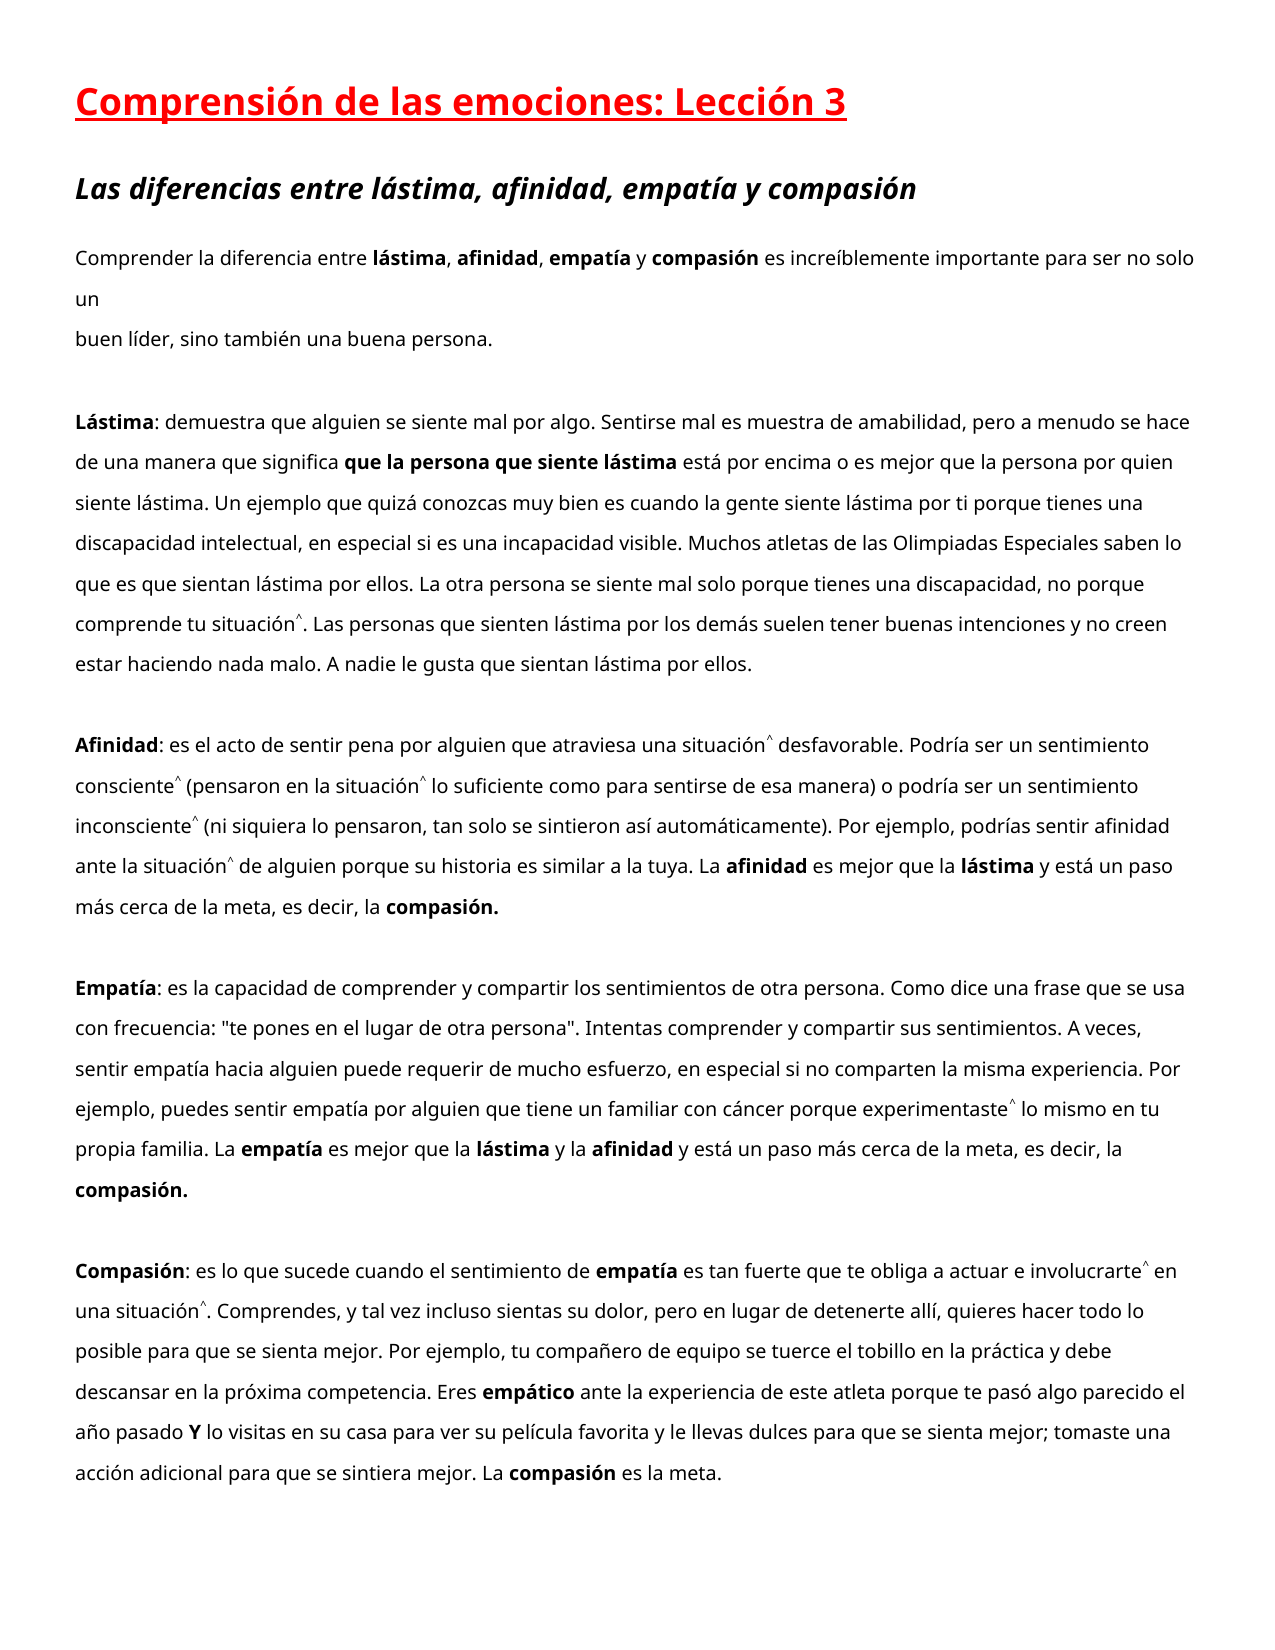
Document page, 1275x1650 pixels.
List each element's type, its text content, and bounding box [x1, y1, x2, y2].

text Comprender la diferencia entre lástima, afinidad, empatía y compasión es increíblemente importante para ser no solo un buen líder, sino también una buena persona. [75, 244, 1200, 394]
text Comprensión de las emociones: Lección 3 [75, 75, 1200, 126]
text Compasión: es lo que sucede cuando el sentimiento de empatía es tan fuerte que te obliga a actuar e involucrarte^ en una situación^. Comprendes, y tal vez incluso sientas su dolor, pero en lugar de detenerte allí, quieres hacer todo lo posible para que se sienta mejor. Por ejemplo, tu compañero de equipo se tuerce el tobillo en la práctica y debe descansar en la próxima competencia. Eres empático ante la experiencia de este atleta porque te pasó algo parecido el año pasado Y lo visitas en su casa para ver su película favorita y le llevas dulces para que se sienta mejor; tomaste una acción adicional para que se sintiera mejor. La compasión es la meta. [75, 1257, 1200, 1486]
text Las diferencias entre lástima, afinidad, empatía y compasión [75, 168, 1200, 208]
text Afinidad: es el acto de sentir pena por alguien que atraviesa una situación^ desfavorable. Podría ser un sentimiento consciente^ (pensaron en la situación^ lo suficiente como para sentirse de esa manera) o podría ser un sentimiento inconsciente^ (ni siquiera lo pensaron, tan solo se sintieron así automáticamente). Por ejemplo, podrías sentir afinidad ante la situación^ de alguien porque su historia es similar a la tuya. La afinidad es mejor que la lástima y está un paso más cerca de la meta, es decir, la compasión. [75, 731, 1200, 920]
text Lástima: demuestra que alguien se siente mal por algo. Sentirse mal es muestra de amabilidad, pero a menudo se hace de una manera que significa que la persona que siente lástima está por encima o es mejor que la persona por quien siente lástima. Un ejemplo que quizá conozcas muy bien es cuando la gente siente lástima por ti porque tienes una discapacidad intelectual, en especial si es una incapacidad visible. Muchos atletas de las Olimpiadas Especiales saben lo que es que sientan lástima por ellos. La otra persona se siente mal solo porque tienes una discapacidad, no porque comprende tu situación^. Las personas que sienten lástima por los demás suelen tener buenas intenciones y no creen estar haciendo nada malo. A nadie le gusta que sientan lástima por ellos. [75, 408, 1200, 678]
text Empatía: es la capacidad de comprender y compartir los sentimientos de otra persona. Como dice una frase que se usa con frecuencia: "te pones en el lugar de otra persona". Intentas comprender y compartir sus sentimientos. A veces, sentir empatía hacia alguien puede requerir de mucho esfuerzo, en especial si no comparten la misma experiencia. Por ejemplo, puedes sentir empatía por alguien que tiene un familiar con cáncer porque experimentaste^ lo mismo en tu propia familia. La empatía es mejor que la lástima y la afinidad y está un paso más cerca de la meta, es decir, la compasión. [75, 974, 1200, 1203]
